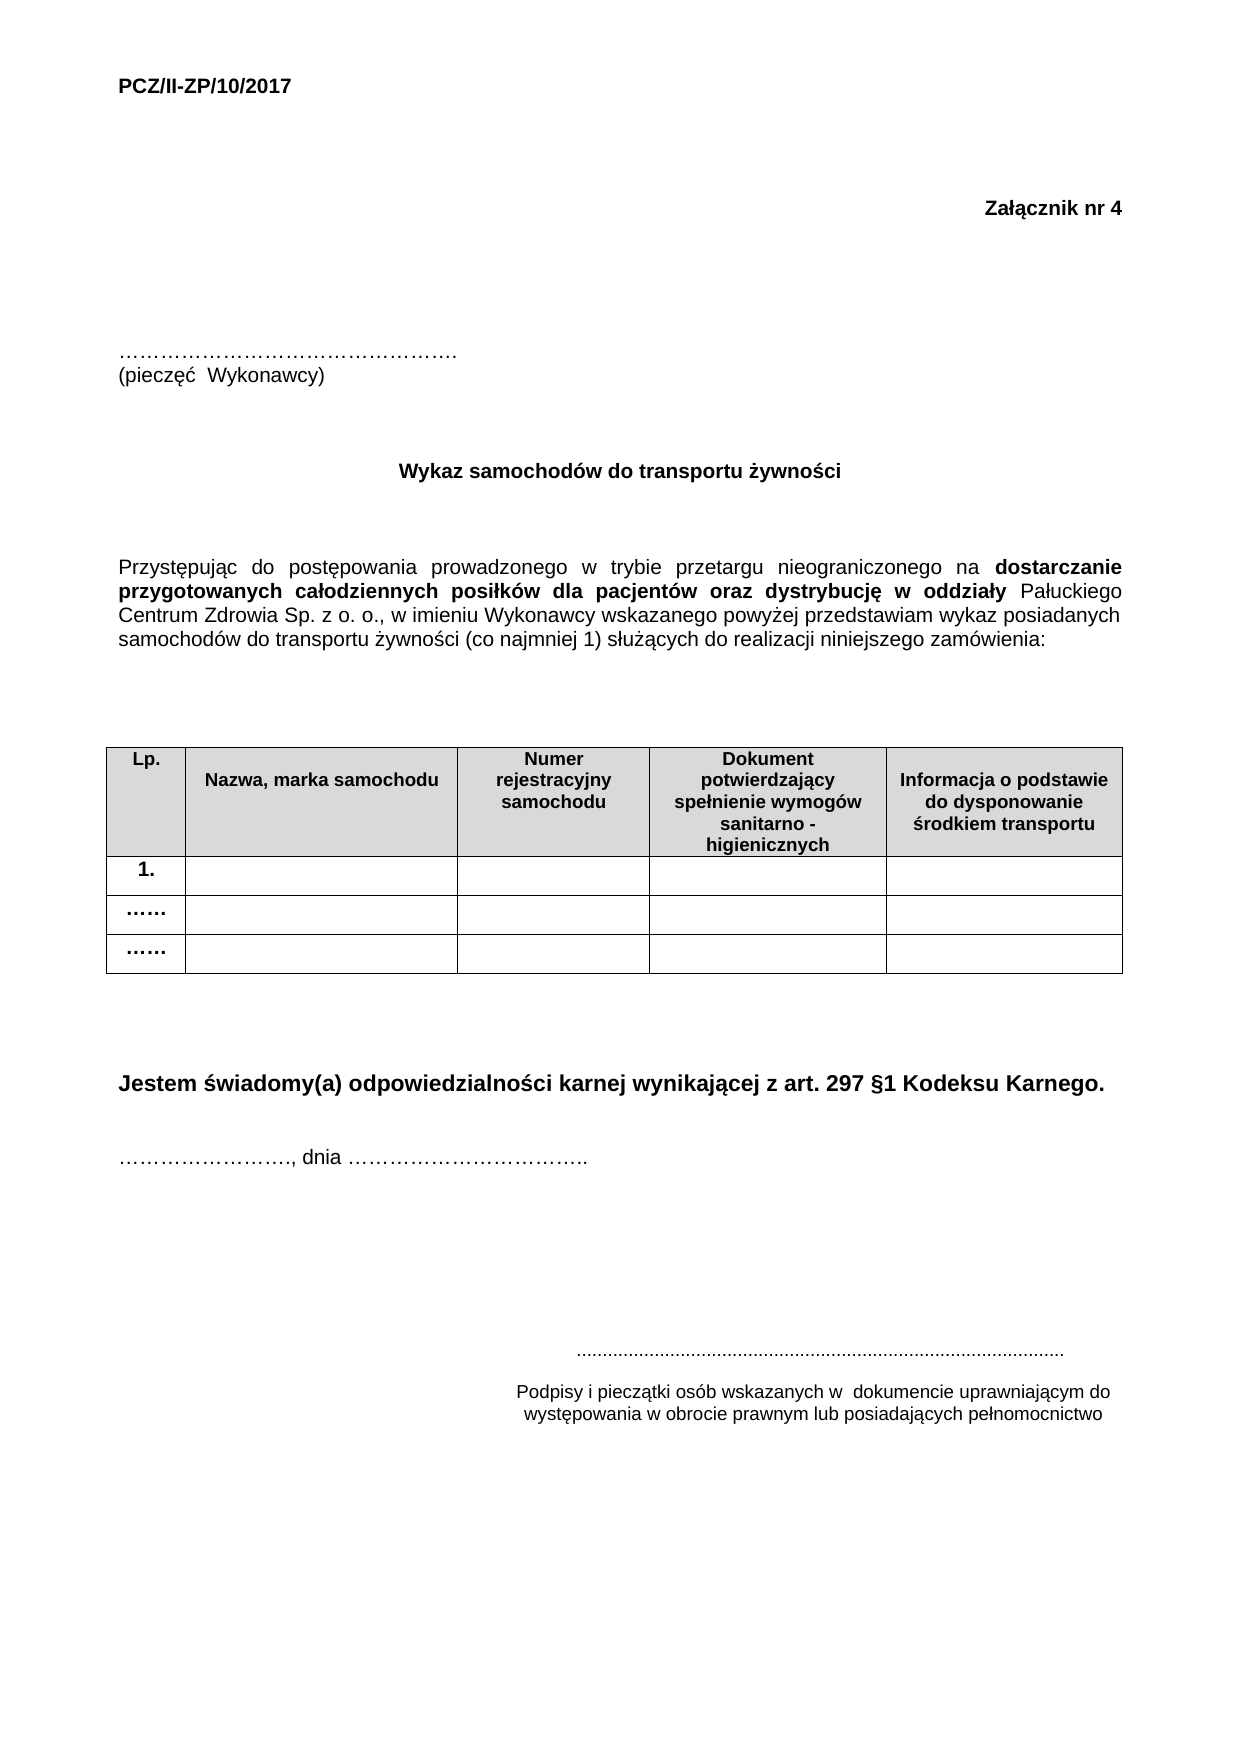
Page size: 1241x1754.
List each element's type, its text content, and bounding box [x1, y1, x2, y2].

text (pieczęć Wykonawcy) [118, 363, 1122, 387]
text .............................................................................................. [418, 1338, 1122, 1360]
text Jestem świadomy(a) odpowiedzialności karnej wynikającej z art. 297 §1 Kodeksu Karnego. [118, 1070, 1122, 1097]
table_cell …… [107, 896, 185, 934]
table_cell [458, 935, 649, 973]
text ……………………., dnia …………………………….. [118, 1145, 1122, 1169]
table_cell [458, 857, 649, 895]
table_cell [650, 935, 886, 973]
table_cell [887, 896, 1122, 934]
table_cell 1. [107, 857, 185, 895]
text Przystępując do postępowania prowadzonego w trybie przetargu nieograniczonego na dostarczanie przygotowanych całodziennych posiłków dla pacjentów oraz dystrybucję w oddziały Pałuckiego Centrum Zdrowia Sp. z o. o., w imieniu Wykonawcy wskazanego powyżej przedstawiam wykaz posiadanych samochodów do transportu żywności (co najmniej 1) służących do realizacji niniejszego zamówienia: [118, 555, 1122, 651]
table_cell [650, 857, 886, 895]
table_header Informacja o podstawie do dysponowanie środkiem transportu [887, 748, 1122, 856]
table_cell [458, 896, 649, 934]
text Załącznik nr 4 [118, 196, 1122, 219]
table_cell [887, 857, 1122, 895]
text Wykaz samochodów do transportu żywności [118, 459, 1122, 483]
table_cell [186, 935, 457, 973]
table_cell [186, 857, 457, 895]
text …………………………………………. [118, 339, 1122, 363]
table_cell [650, 896, 886, 934]
table_cell [887, 935, 1122, 973]
table_header Nazwa, marka samochodu [186, 748, 457, 856]
table_header Dokument potwierdzający spełnienie wymogów sanitarno - higienicznych [650, 748, 886, 856]
table_cell …… [107, 935, 185, 973]
table_cell [186, 896, 457, 934]
table_header Numer rejestracyjny samochodu [458, 748, 649, 856]
text Podpisy i pieczątki osób wskazanych w dokumencie uprawniającym do występowania w obrocie prawnym lub posiadających pełnomocnictwo [512, 1381, 1114, 1424]
table_header Lp. [107, 748, 185, 856]
